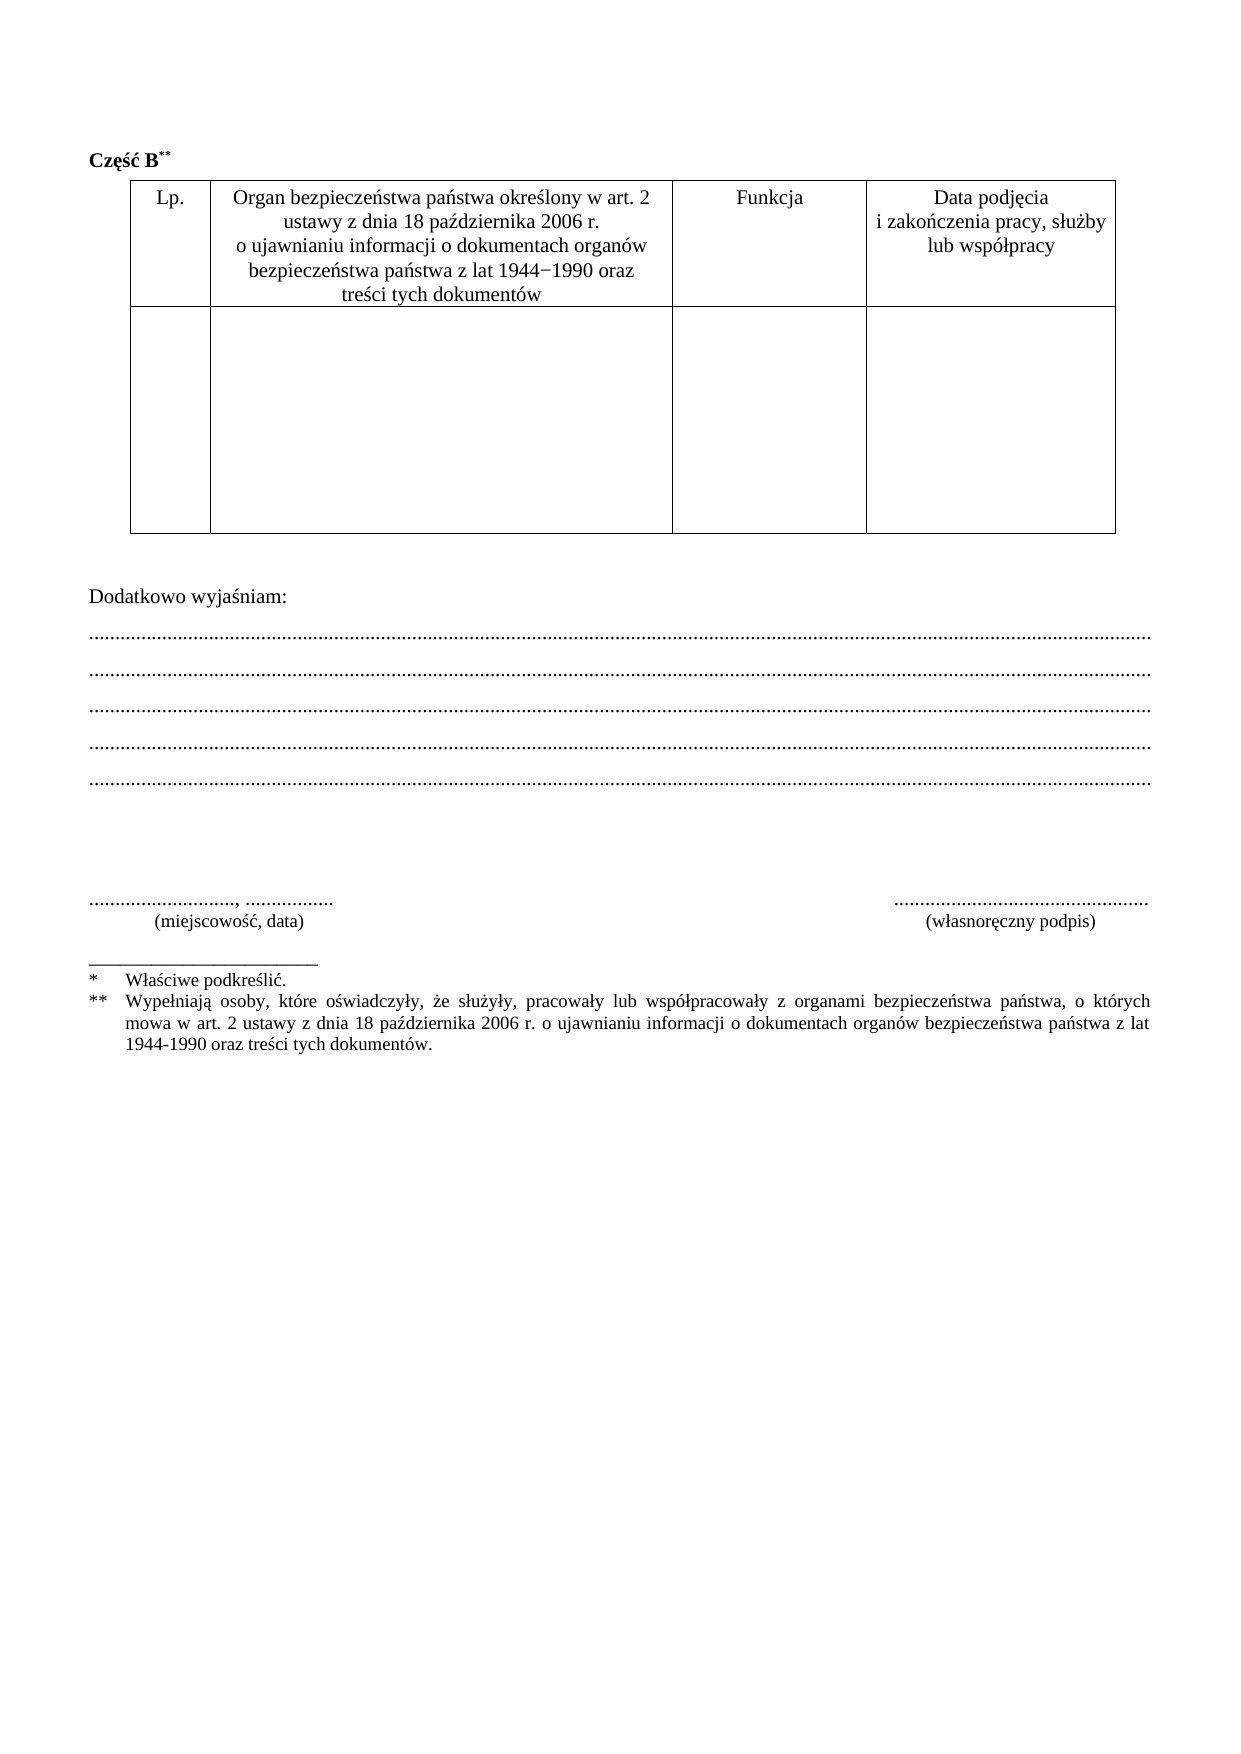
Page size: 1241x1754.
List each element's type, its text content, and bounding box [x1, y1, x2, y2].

text ............................................................................................................................................................................................................ [89, 693, 1152, 717]
text ............................................................................................................................................................................................................ [89, 766, 1152, 790]
table_cell [211, 307, 672, 532]
table_header Lp. [131, 181, 210, 306]
table_cell [131, 307, 210, 532]
text ............................................................................................................................................................................................................ [89, 730, 1152, 754]
text ______________________ [89, 944, 1152, 968]
text ............................................................................................................................................................................................................ [89, 620, 1152, 644]
table_header Organ bezpieczeństwa państwa określony w art. 2 ustawy z dnia 18 października 2006 r. o ujawnianiu informacji o dokumentach organów bezpieczeństwa państwa z lat 1944−1990 oraz treści tych dokumentów [211, 181, 672, 306]
text * Właściwe podkreślić. [89, 968, 1152, 990]
table_header Funkcja [673, 181, 866, 306]
table_cell [867, 307, 1115, 532]
text Część B** [89, 148, 1152, 172]
text Dodatkowo wyjaśniam: [89, 583, 1152, 608]
text ............................, ................. ................................................. [89, 886, 1152, 910]
text ............................................................................................................................................................................................................ [89, 657, 1152, 681]
table_header Data podjęcia i zakończenia pracy, służby lub współpracy [867, 181, 1115, 306]
text (miejscowość, data) (własnoręczny podpis) [154, 910, 1152, 932]
text ** Wypełniają osoby, które oświadczyły, że służyły, pracowały lub współpracowały z organami bezpieczeństwa państwa, o których mowa w art. 2 ustawy z dnia 18 października 2006 r. o ujawnianiu informacji o dokumentach organów bezpieczeństwa państwa z lat 1944-1990 oraz treści tych dokumentów. [89, 990, 1152, 1055]
table_cell [673, 307, 866, 532]
